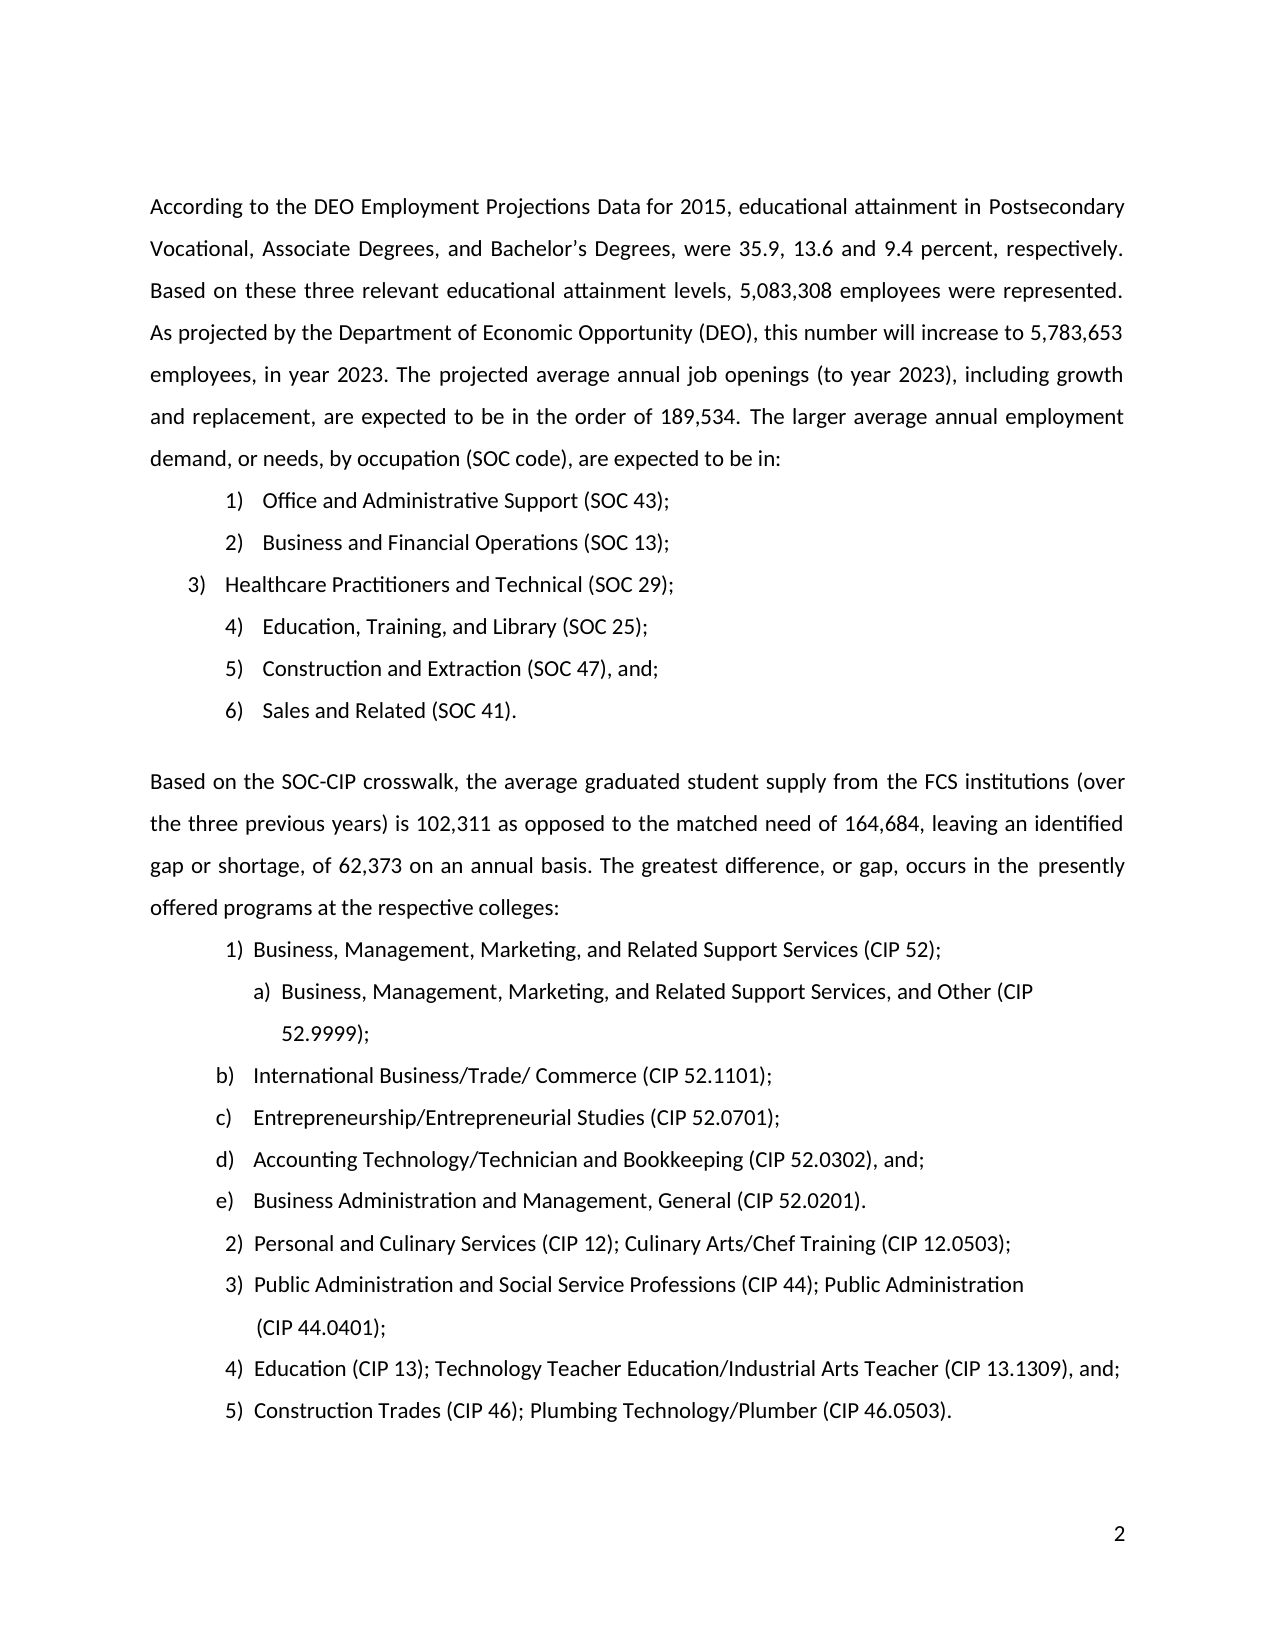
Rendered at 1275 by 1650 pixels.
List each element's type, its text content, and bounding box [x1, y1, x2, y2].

text (CIP 44.0401); [225, 1313, 1125, 1341]
list Entrepreneurship/Entrepreneurial Studies (CIP 52.0701); [216, 1103, 1125, 1131]
text 3) Public Administration and Social Service Professions (CIP 44); Public Administration [225, 1271, 1125, 1299]
list Business Administration and Management, General (CIP 52.0201). [216, 1187, 1125, 1215]
list Accounting Technology/Technician and Bookkeeping (CIP 52.0302), and; [216, 1145, 1125, 1173]
text According to the DEO Employment Projections Data for 2015, educational attainment in Postsecondary Vocational, Associate Degrees, and Bachelor’s Degrees, were 35.9, 13.6 and 9.4 percent, respectively. Based on these three relevant educational attainment levels, 5,083,308 employees were represented. As projected by the Department of Economic Opportunity (DEO), this number will increase to 5,783,653 employees, in year 2023. The projected average annual job openings (to year 2023), including growth and replacement, are expected to be in the order of 189,534. The larger average annual employment demand, or needs, by occupation (SOC code), are expected to be in: [150, 192, 1125, 472]
list Healthcare Practitioners and Technical (SOC 29); [187, 570, 1125, 598]
text 5) Construction Trades (CIP 46); Plumbing Technology/Plumber (CIP 46.0503). [225, 1397, 1125, 1424]
list Office and Administrative Support (SOC 43); [225, 486, 1125, 514]
list Business and Financial Operations (SOC 13); [225, 528, 1125, 556]
list Construction and Extraction (SOC 47), and; [225, 654, 1125, 682]
text 4) Education (CIP 13); Technology Teacher Education/Industrial Arts Teacher (CIP 13.1309), and; [225, 1354, 1125, 1383]
text Based on the SOC-CIP crosswalk, the average graduated student supply from the FCS institutions (over the three previous years) is 102,311 as opposed to the matched need of 164,684, leaving an identified gap or shortage, of 62,373 on an annual basis. The greatest difference, or gap, occurs in the presently offered programs at the respective colleges: [150, 767, 1125, 921]
list Business, Management, Marketing, and Related Support Services (CIP 52); [225, 935, 1125, 963]
list Education, Training, and Library (SOC 25); [225, 612, 1125, 640]
list Business, Management, Marketing, and Related Support Services, and Other (CIP 52.9999); [253, 977, 1125, 1047]
text 2) Personal and Culinary Services (CIP 12); Culinary Arts/Chef Training (CIP 12.0503); [225, 1229, 1125, 1257]
list International Business/Trade/ Commerce (CIP 52.1101); [216, 1061, 1125, 1089]
list Sales and Related (SOC 41). [225, 696, 1125, 724]
